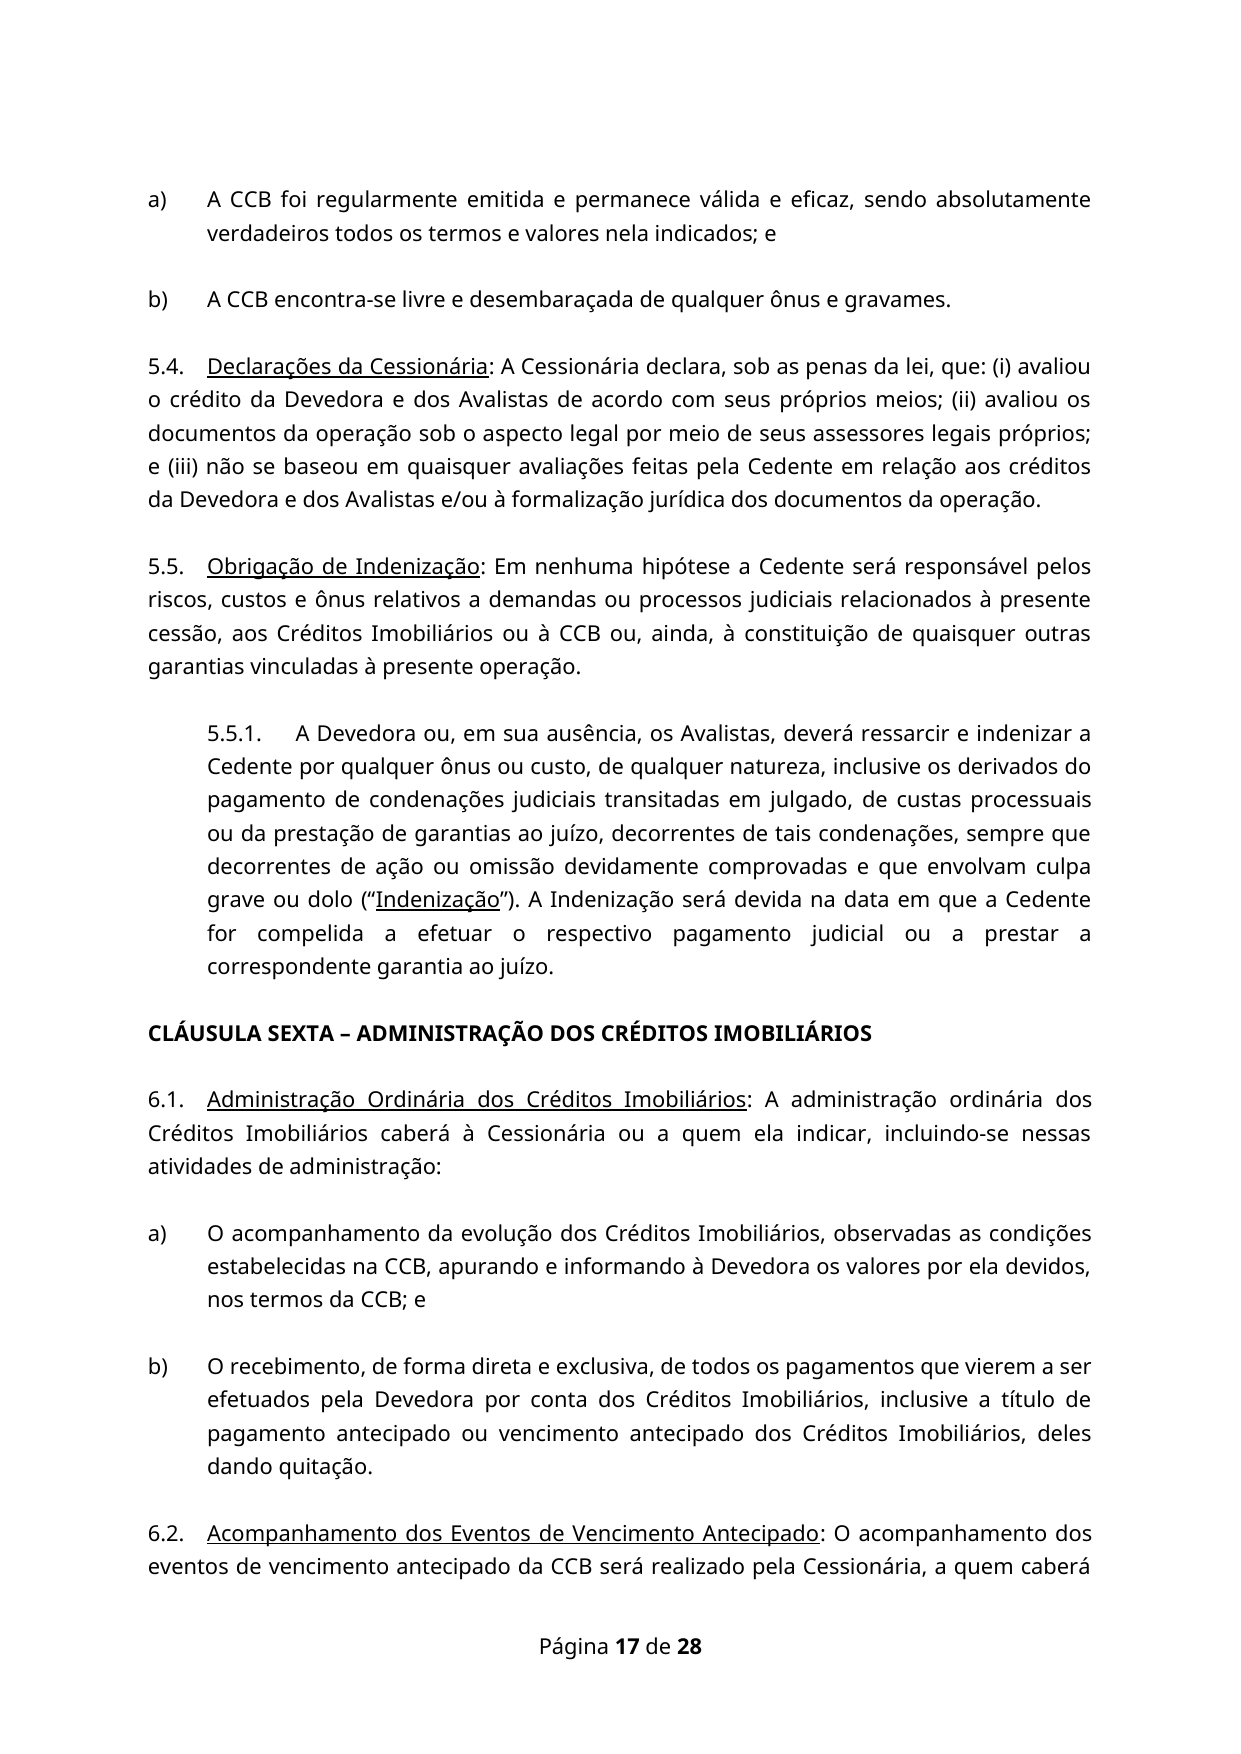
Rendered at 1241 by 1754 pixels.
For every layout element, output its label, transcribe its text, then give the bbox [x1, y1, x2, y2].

list A CCB foi regularmente emitida e permanece válida e eficaz, sendo absolutamente verdadeiros todos os termos e valores nela indicados; e [148, 181, 1092, 248]
list Declarações da Cessionária: A Cessionária declara, sob as penas da lei, que: (i) avaliou o crédito da Devedora e dos Avalistas de acordo com seus próprios meios; (ii) avaliou os documentos da operação sob o aspecto legal por meio de seus assessores legais próprios; e (iii) não se baseou em quaisquer avaliações feitas pela Cedente em relação aos créditos da Devedora e dos Avalistas e/ou à formalização jurídica dos documentos da operação. [148, 348, 1092, 514]
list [148, 1514, 1092, 1581]
list CLÁUSULA SEXTA – ADMINISTRAÇÃO DOS CRÉDITOS IMOBILIÁRIOS [148, 1014, 1092, 1048]
list Obrigação de Indenização: Em nenhuma hipótese a Cedente será responsável pelos riscos, custos e ônus relativos a demandas ou processos judiciais relacionados à presente cessão, aos Créditos Imobiliários ou à CCB ou, ainda, à constituição de quaisquer outras garantias vinculadas à presente operação. [148, 548, 1092, 681]
list Administração Ordinária dos Créditos Imobiliários: A administração ordinária dos Créditos Imobiliários caberá à Cessionária ou a quem ela indicar, incluindo-se nessas atividades de administração: [148, 1081, 1092, 1181]
list A CCB encontra-se livre e desembaraçada de qualquer ônus e gravames. [148, 281, 1092, 314]
list O acompanhamento da evolução dos Créditos Imobiliários, observadas as condições estabelecidas na CCB, apurando e informando à Devedora os valores por ela devidos, nos termos da CCB; e [148, 1214, 1092, 1314]
list O recebimento, de forma direta e exclusiva, de todos os pagamentos que vierem a ser efetuados pela Devedora por conta dos Créditos Imobiliários, inclusive a título de pagamento antecipado ou vencimento antecipado dos Créditos Imobiliários, deles dando quitação. [148, 1348, 1092, 1481]
list A Devedora ou, em sua ausência, os Avalistas, deverá ressarcir e indenizar a Cedente por qualquer ônus ou custo, de qualquer natureza, inclusive os derivados do pagamento de condenações judiciais transitadas em julgado, de custas processuais ou da prestação de garantias ao juízo, decorrentes de tais condenações, sempre que decorrentes de ação ou omissão devidamente comprovadas e que envolvam culpa grave ou dolo (“Indenização”). A Indenização será devida na data em que a Cedente for compelida a efetuar o respectivo pagamento judicial ou a prestar a correspondente garantia ao juízo. [207, 714, 1092, 981]
